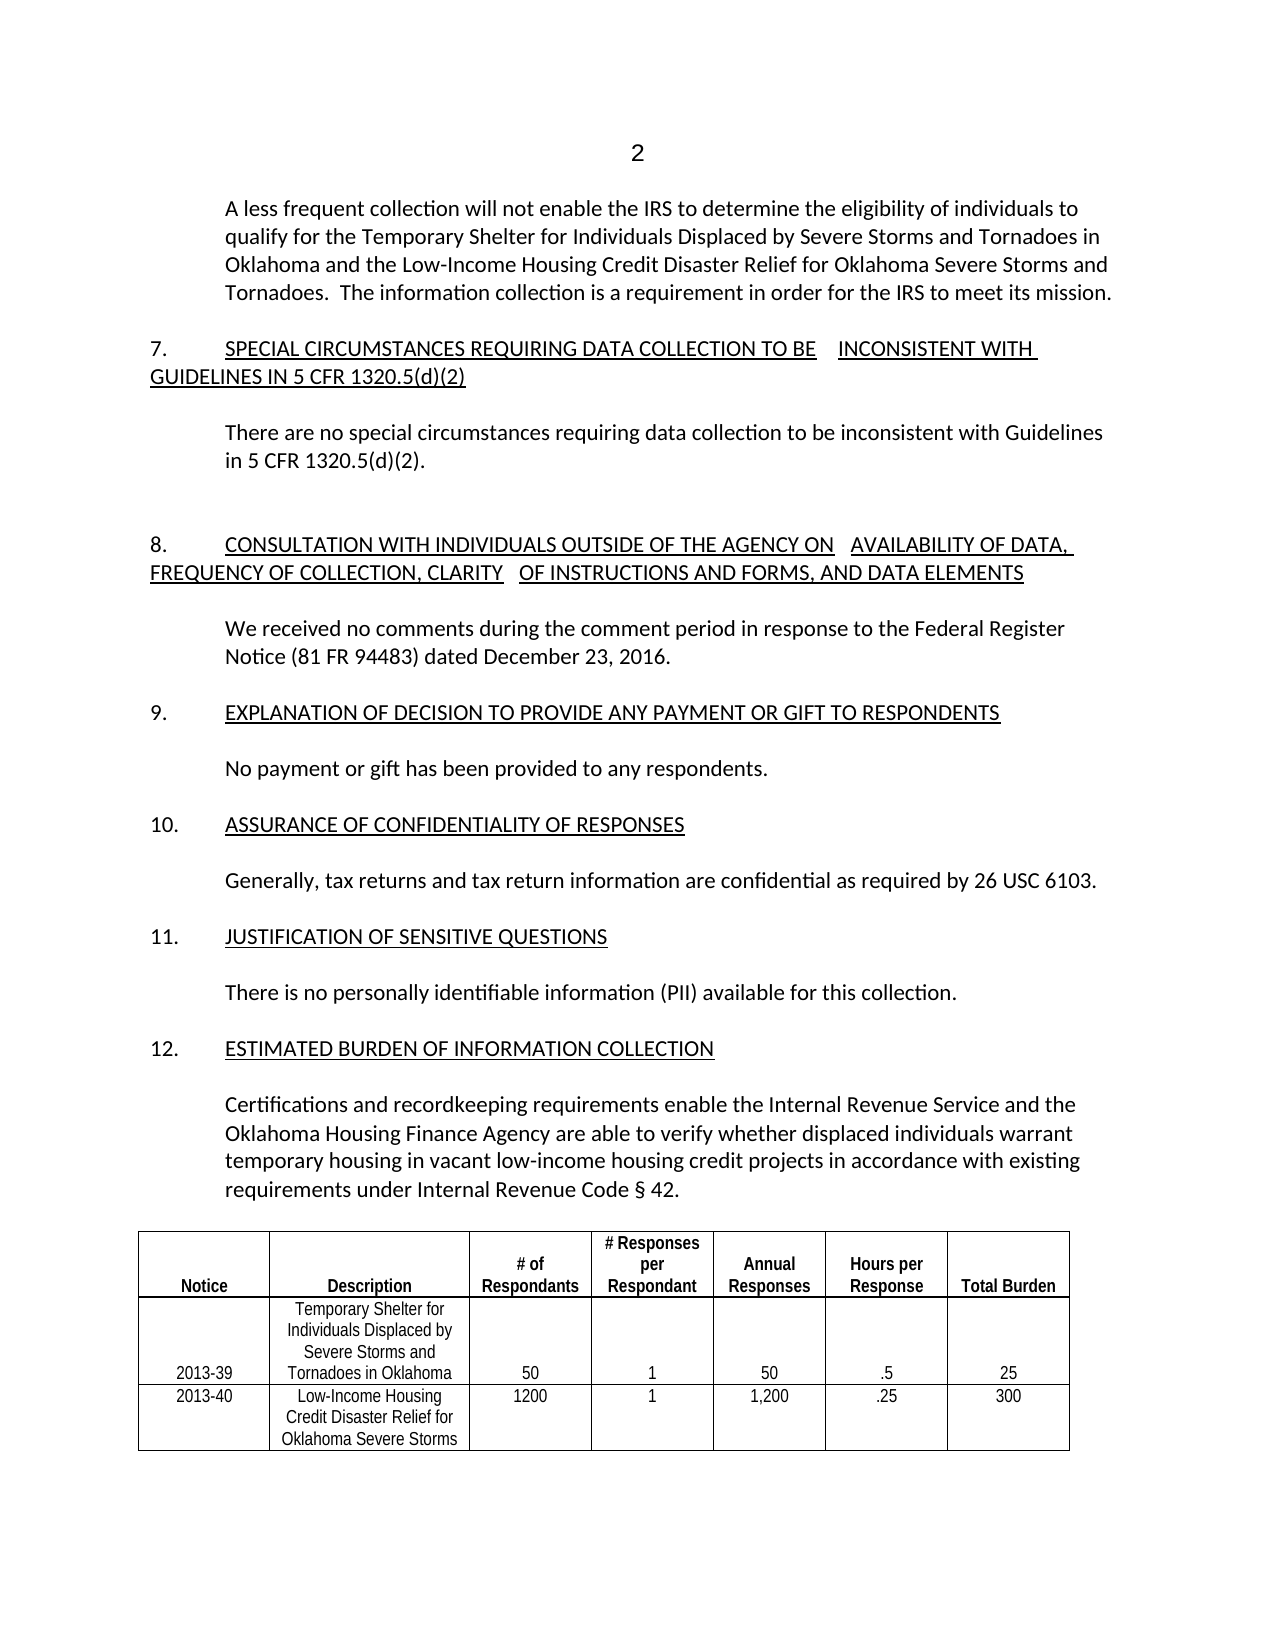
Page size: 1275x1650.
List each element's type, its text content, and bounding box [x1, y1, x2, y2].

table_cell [270, 1385, 469, 1449]
list Generally, tax returns and tax return information are confidential as required by 26 USC 6103. [225, 866, 1125, 894]
list SPECIAL CIRCUMSTANCES REQUIRING DATA COLLECTION TO BE INCONSISTENT WITH GUIDELINES IN 5 CFR 1320.5(d)(2) [150, 334, 1125, 390]
table_header Annual Responses [714, 1232, 825, 1296]
table_cell 1 [592, 1385, 713, 1449]
list ESTIMATED BURDEN OF INFORMATION COLLECTION [150, 1034, 1125, 1063]
list Certifications and recordkeeping requirements enable the Internal Revenue Service and the Oklahoma Housing Finance Agency are able to verify whether displaced individuals warrant temporary housing in vacant low-income housing credit projects in accordance with existing requirements under Internal Revenue Code § 42. [225, 1091, 1125, 1203]
table_cell 2013-39 [139, 1298, 269, 1384]
table_cell 50 [714, 1298, 825, 1384]
table_header Hours per Response [826, 1232, 947, 1296]
table_header # Responses per Respondant [592, 1232, 713, 1296]
table_header Total Burden [948, 1232, 1069, 1296]
table_cell 300 [948, 1385, 1069, 1449]
table_cell 2013-40 [139, 1385, 269, 1449]
table_cell .5 [826, 1298, 947, 1384]
table_cell 1200 [470, 1385, 591, 1449]
text A less frequent collection will not enable the IRS to determine the eligibility of individuals to qualify for the Temporary Shelter for Individuals Displaced by Severe Storms and Tornadoes in Oklahoma and the Low-Income Housing Credit Disaster Relief for Oklahoma Severe Storms and Tornadoes. The information collection is a requirement in order for the IRS to meet its mission. [225, 194, 1125, 306]
table_cell .25 [826, 1385, 947, 1449]
list There are no special circumstances requiring data collection to be inconsistent with Guidelines in 5 CFR 1320.5(d)(2). [225, 418, 1125, 474]
list There is no personally identifiable information (PII) available for this collection. [225, 978, 1125, 1007]
table_cell 1 [592, 1298, 713, 1384]
list No payment or gift has been provided to any respondents. [225, 754, 1125, 782]
table_cell 1,200 [714, 1385, 825, 1449]
table_cell 25 [948, 1298, 1069, 1384]
list CONSULTATION WITH INDIVIDUALS OUTSIDE OF THE AGENCY ON AVAILABILITY OF DATA, FREQUENCY OF COLLECTION, CLARITY OF INSTRUCTIONS AND FORMS, AND DATA ELEMENTS [150, 530, 1125, 586]
table_header # of Respondants [470, 1232, 591, 1296]
table_header Description [270, 1232, 469, 1296]
table_cell 50 [470, 1298, 591, 1384]
list ASSURANCE OF CONFIDENTIALITY OF RESPONSES [150, 810, 1125, 838]
table_header Notice [139, 1232, 269, 1296]
table_cell Temporary Shelter for Individuals Displaced by Severe Storms and Tornadoes in Oklahoma [270, 1298, 469, 1384]
list JUSTIFICATION OF SENSITIVE QUESTIONS [150, 922, 1125, 951]
list We received no comments during the comment period in response to the Federal Register Notice (81 FR 94483) dated December 23, 2016. [225, 614, 1125, 670]
list EXPLANATION OF DECISION TO PROVIDE ANY PAYMENT OR GIFT TO RESPONDENTS [150, 698, 1125, 726]
